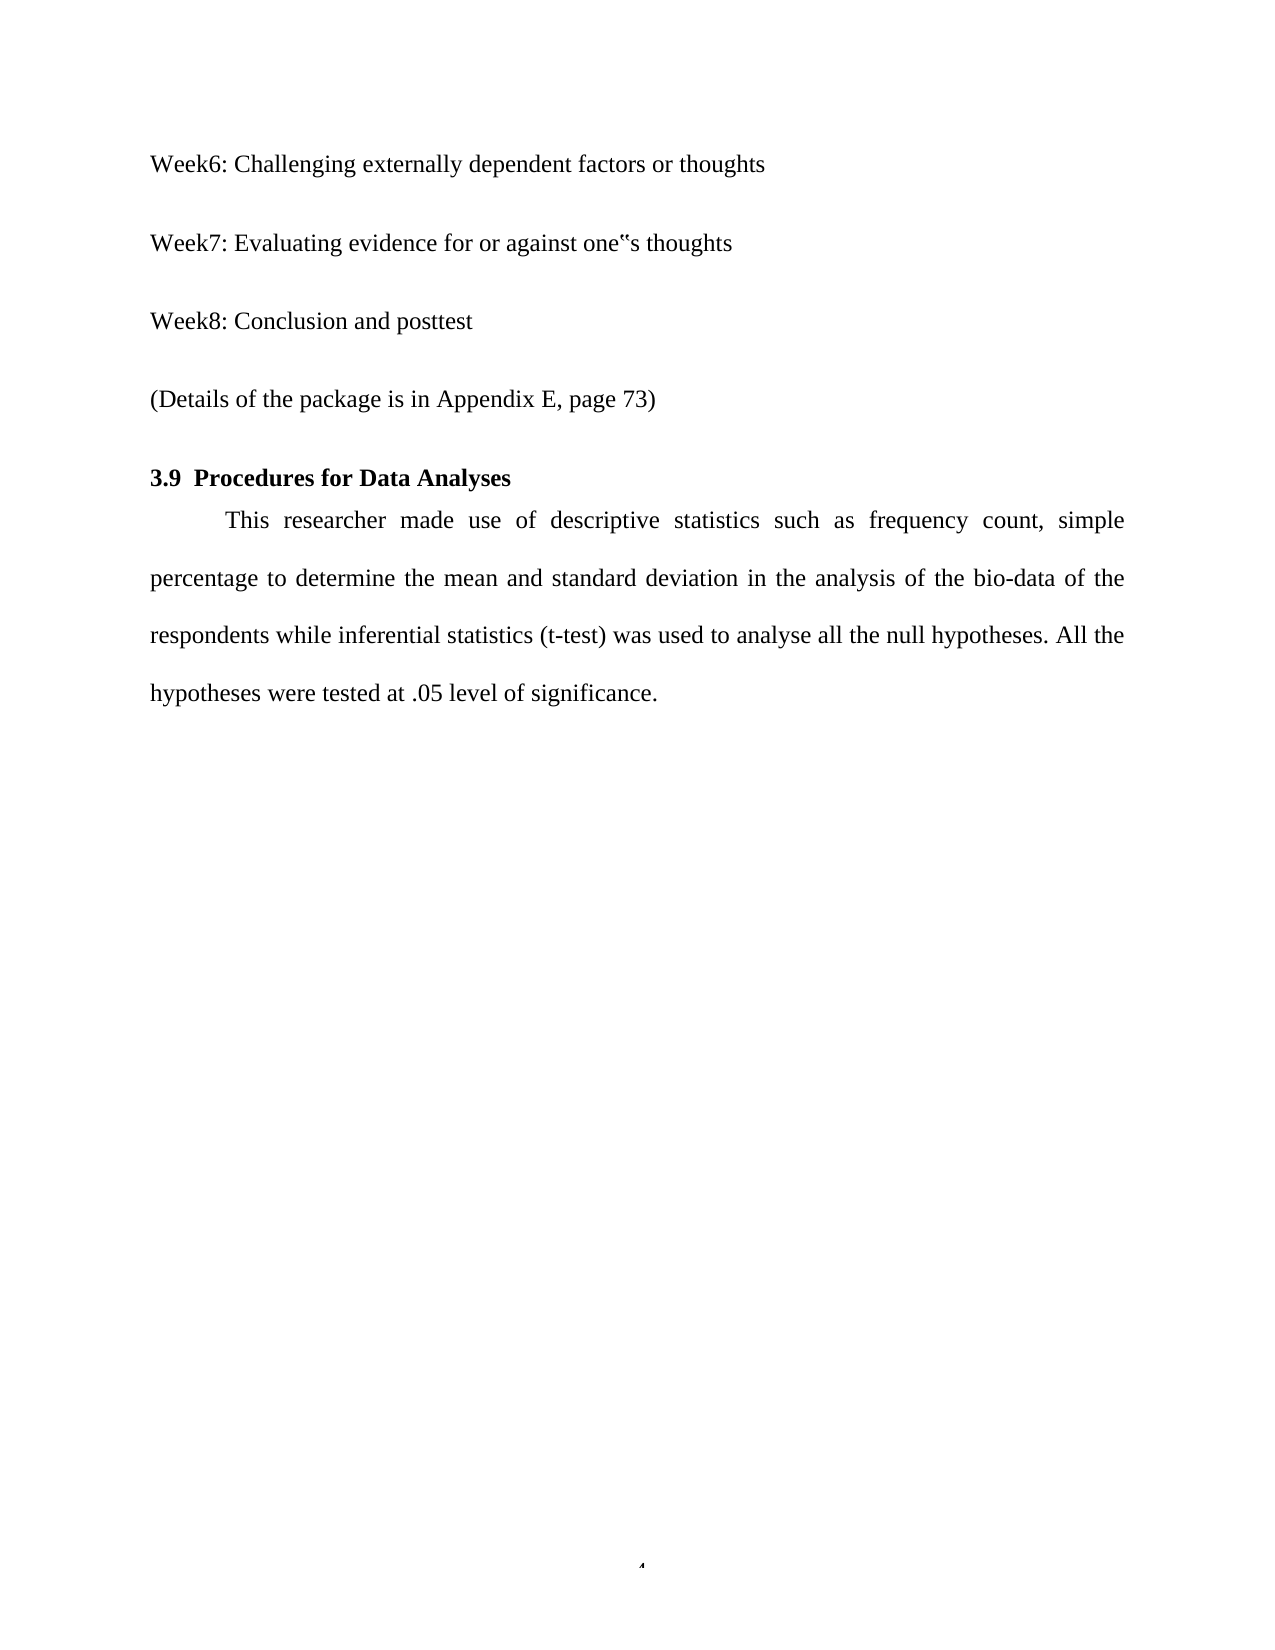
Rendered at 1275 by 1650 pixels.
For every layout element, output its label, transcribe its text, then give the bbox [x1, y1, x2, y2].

text This researcher made use of descriptive statistics such as frequency count, simple percentage to determine the mean and standard deviation in the analysis of the bio-data of the respondents while inferential statistics (t-test) was used to analyse all the null hypotheses. All the hypotheses were tested at .05 level of significance. [150, 506, 1126, 707]
subtitle Procedures for Data Analyses [150, 463, 1169, 492]
text Week6: Challenging externally dependent factors or thoughts Week7: Evaluating evidence for or against one‟s thoughts Week8: Conclusion and posttest [150, 149, 766, 335]
text (Details of the package is in Appendix E, page 73) [150, 385, 1169, 413]
